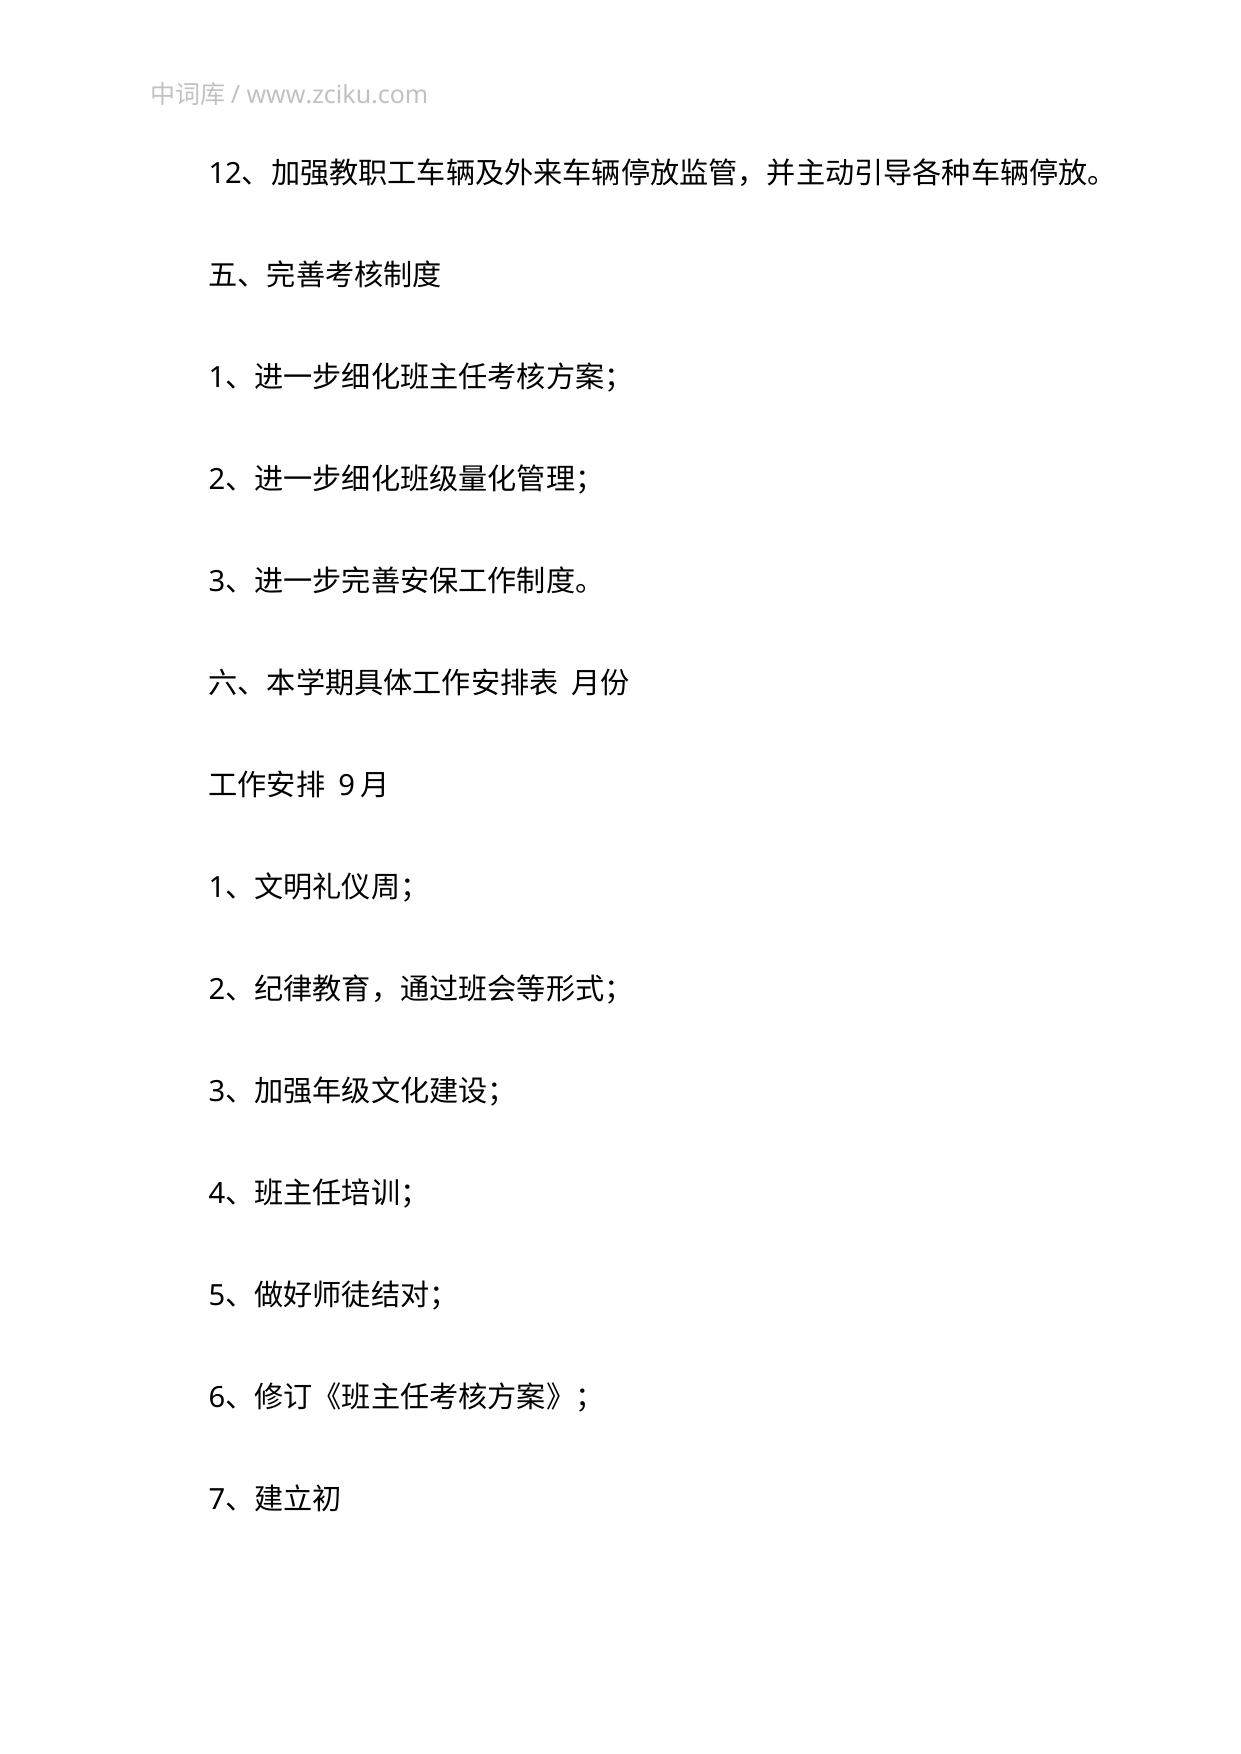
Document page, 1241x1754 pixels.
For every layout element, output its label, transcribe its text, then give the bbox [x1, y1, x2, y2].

text 1、文明礼仪周； [150, 863, 1090, 906]
text 工作安排 9月 [150, 761, 1090, 804]
text 3、进一步完善安保工作制度。 [150, 558, 1090, 600]
text 7、建立初 [150, 1475, 1090, 1518]
text 五、完善考核制度 [150, 252, 1090, 294]
text 2、进一步细化班级量化管理； [150, 456, 1090, 498]
text 6、修订《班主任考核方案》； [150, 1373, 1090, 1416]
text 六、本学期具体工作安排表 月份 [150, 660, 1090, 702]
text 2、纪律教育，通过班会等形式； [150, 965, 1090, 1008]
text 1、进一步细化班主任考核方案； [150, 354, 1090, 396]
text 3、加强年级文化建设； [150, 1067, 1090, 1110]
text 5、做好师徒结对； [150, 1271, 1090, 1314]
text 12、加强教职工车辆及外来车辆停放监管，并主动引导各种车辆停放。 [150, 150, 1090, 192]
text 4、班主任培训； [150, 1169, 1090, 1212]
